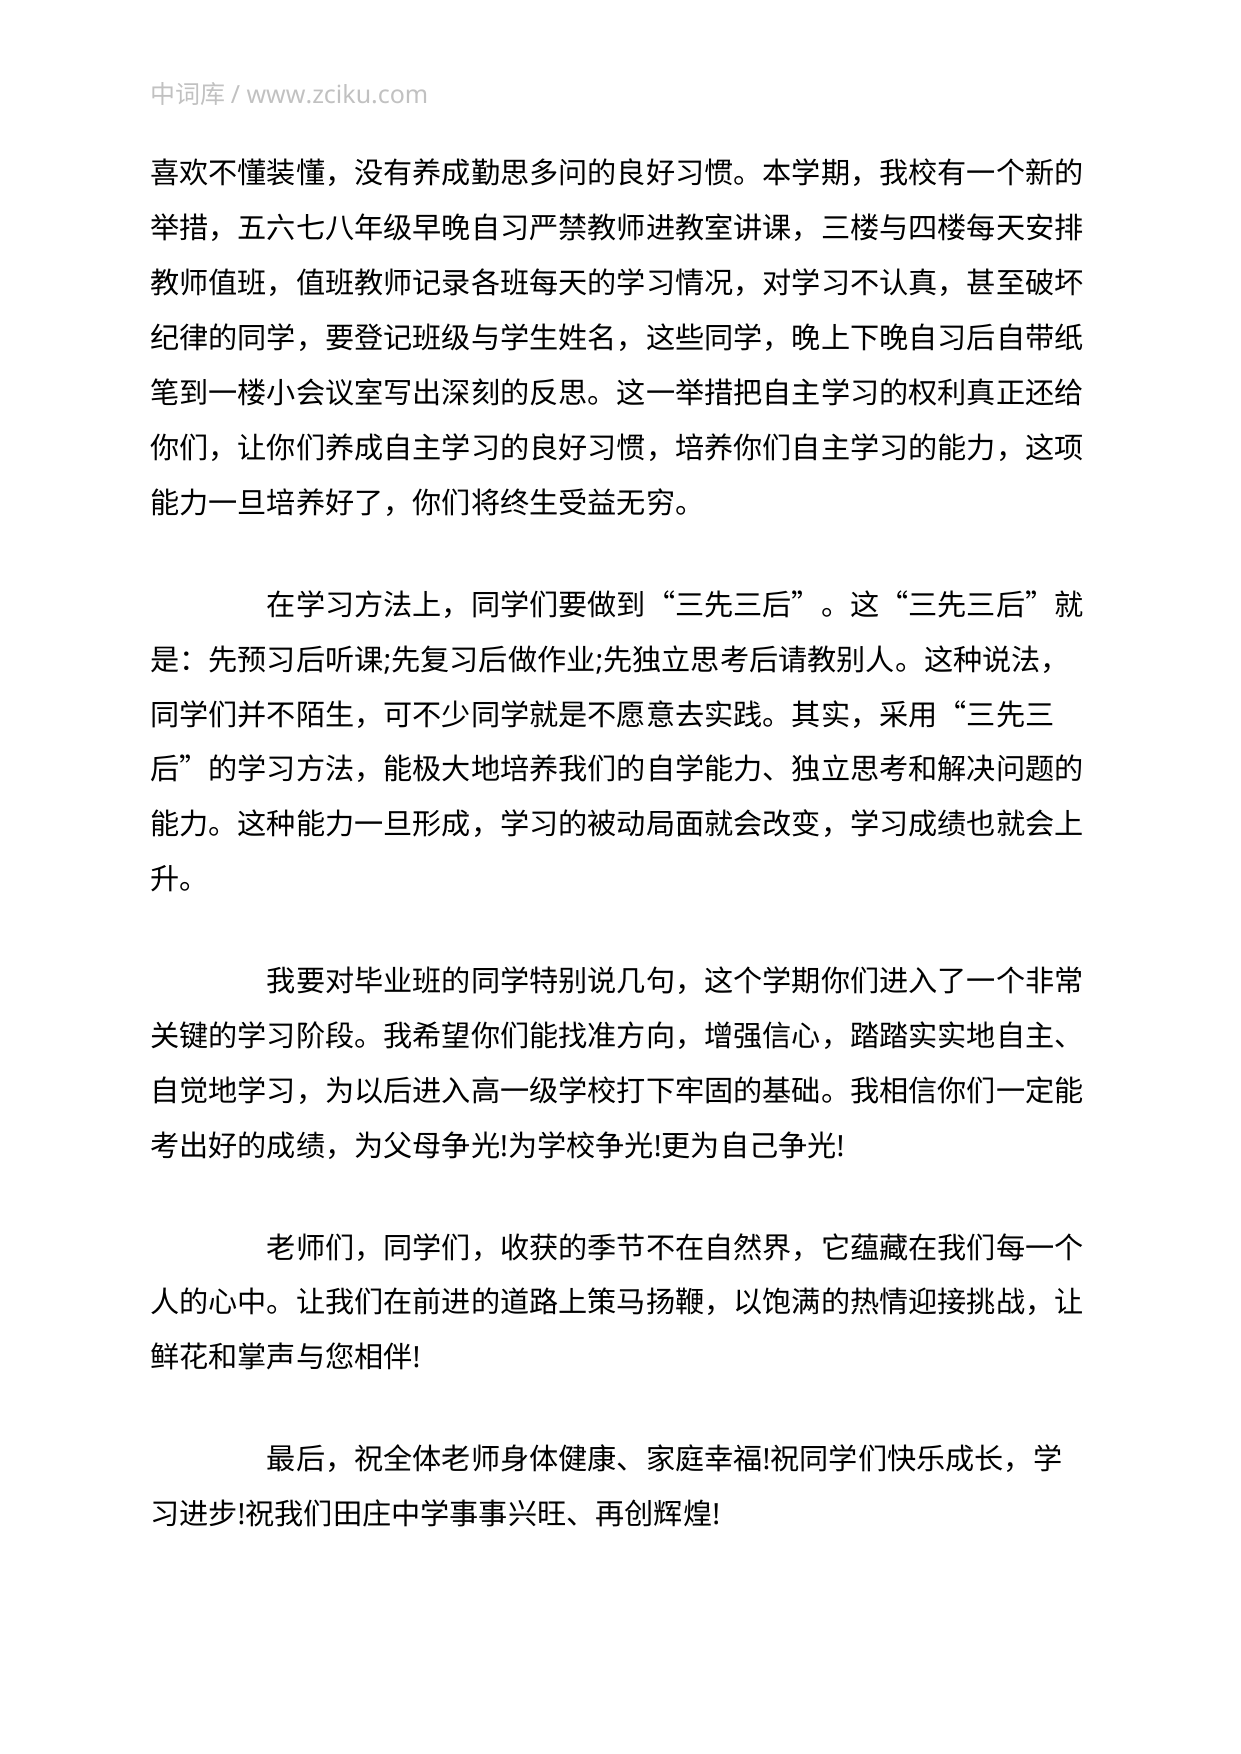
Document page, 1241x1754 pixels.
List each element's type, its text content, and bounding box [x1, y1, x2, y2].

text 老师们，同学们，收获的季节不在自然界，它蕴藏在我们每一个人的心中。让我们在前进的道路上策马扬鞭，以饱满的热情迎接挑战，让鲜花和掌声与您相伴! [150, 1224, 1090, 1376]
text 最后，祝全体老师身体健康、家庭幸福!祝同学们快乐成长，学习进步!祝我们田庄中学事事兴旺、再创辉煌! [150, 1436, 1090, 1533]
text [150, 150, 1090, 522]
text 在学习方法上，同学们要做到“三先三后”。这“三先三后”就是：先预习后听课;先复习后做作业;先独立思考后请教别人。这种说法，同学们并不陌生，可不少同学就是不愿意去实践。其实，采用“三先三后”的学习方法，能极大地培养我们的自学能力、独立思考和解决问题的能力。这种能力一旦形成，学习的被动局面就会改变，学习成绩也就会上升。 [150, 581, 1090, 898]
text 我要对毕业班的同学特别说几句，这个学期你们进入了一个非常关键的学习阶段。我希望你们能找准方向，增强信心，踏踏实实地自主、自觉地学习，为以后进入高一级学校打下牢固的基础。我相信你们一定能考出好的成绩，为父母争光!为学校争光!更为自己争光! [150, 957, 1090, 1164]
